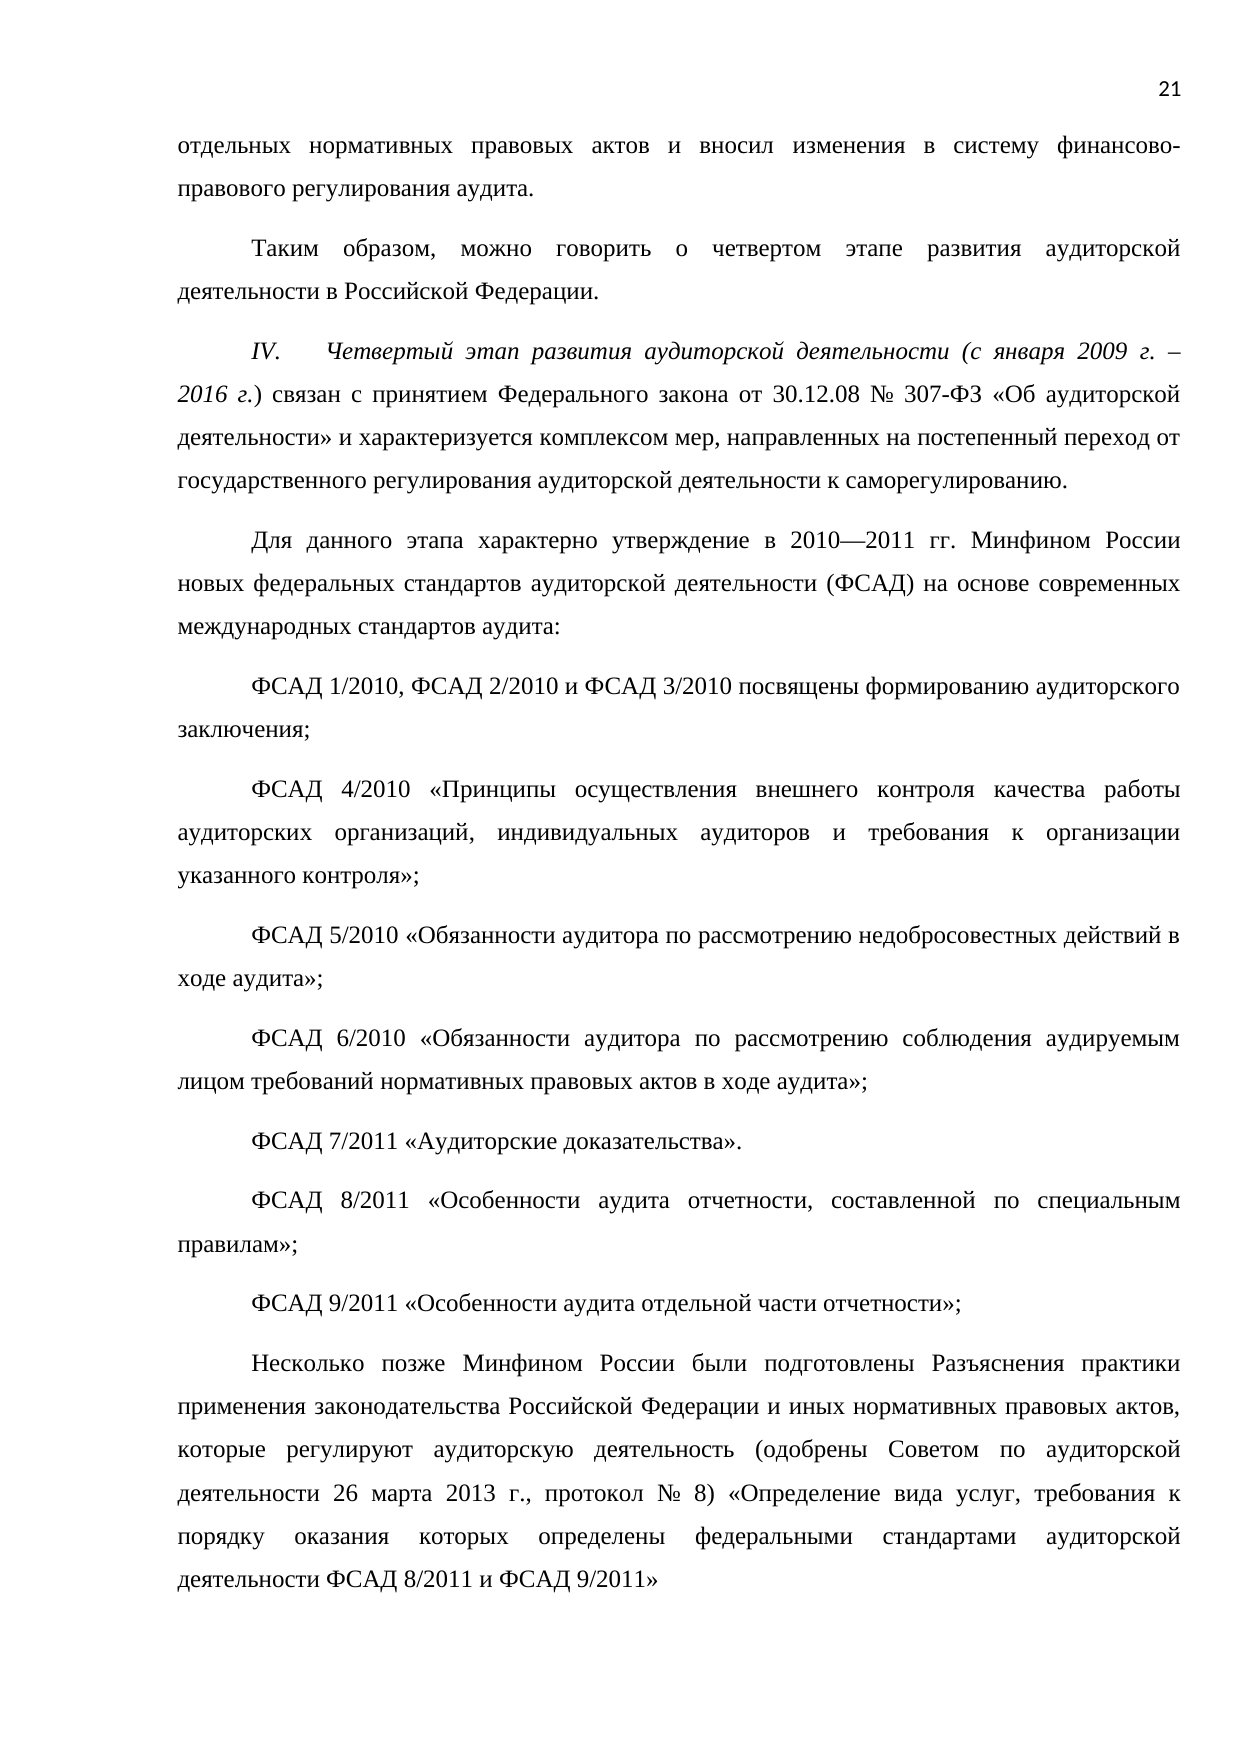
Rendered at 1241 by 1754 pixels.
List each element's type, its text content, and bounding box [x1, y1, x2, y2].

text Таким образом, можно говорить о четвертом этапе развития аудиторской деятельности в Российской Федерации. [177, 233, 1181, 305]
text IV. Четвертый этап развития аудиторской деятельности (с января 2009 г. – 2016 г.) связан с принятием Федерального закона от 30.12.08 № 307-ФЗ «Об аудиторской деятельности» и характеризуется комплексом мер, направленных на постепенный переход от государственного регулирования аудиторской деятельности к саморегулированию. [177, 336, 1181, 494]
text ФСАД 8/2011 «Особенности аудита отчетности, составленной по специальным правилам»; [177, 1186, 1181, 1257]
text Для данного этапа характерно утверждение в 2010—2011 гг. Минфином России новых федеральных стандартов аудиторской деятельности (ФСАД) на основе современных международных стандартов аудита: [177, 525, 1181, 640]
text Несколько позже Минфином России были подготовлены Разъяснения практики применения законодательства Российской Федерации и иных нормативных правовых актов, которые регулируют аудиторскую деятельность (одобрены Советом по аудиторской деятельности 26 марта 2013 г., протокол № 8) «Определение вида услуг, требования к порядку оказания которых определены федеральными стандартами аудиторской деятельности ФСАД 8/2011 и ФСАД 9/2011» [177, 1348, 1181, 1593]
text ФСАД 4/2010 «Принципы осуществления внешнего контроля качества работы аудиторских организаций, индивидуальных аудиторов и требования к организации указанного контроля»; [177, 774, 1181, 889]
text ФСАД 9/2011 «Особенности аудита отдельной части отчетности»; [177, 1288, 1181, 1317]
text ФСАД 1/2010, ФСАД 2/2010 и ФСАД 3/2010 посвящены формированию аудиторского заключения; [177, 671, 1181, 743]
text ФСАД 7/2011 «Аудиторские доказательства». [177, 1126, 1181, 1154]
text ФСАД 6/2010 «Обязанности аудитора по рассмотрению соблюдения аудируемым лицом требований нормативных правовых актов в ходе аудита»; [177, 1023, 1181, 1095]
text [177, 130, 1181, 202]
text ФСАД 5/2010 «Обязанности аудитора по рассмотрению недобросовестных действий в ходе аудита»; [177, 920, 1181, 992]
